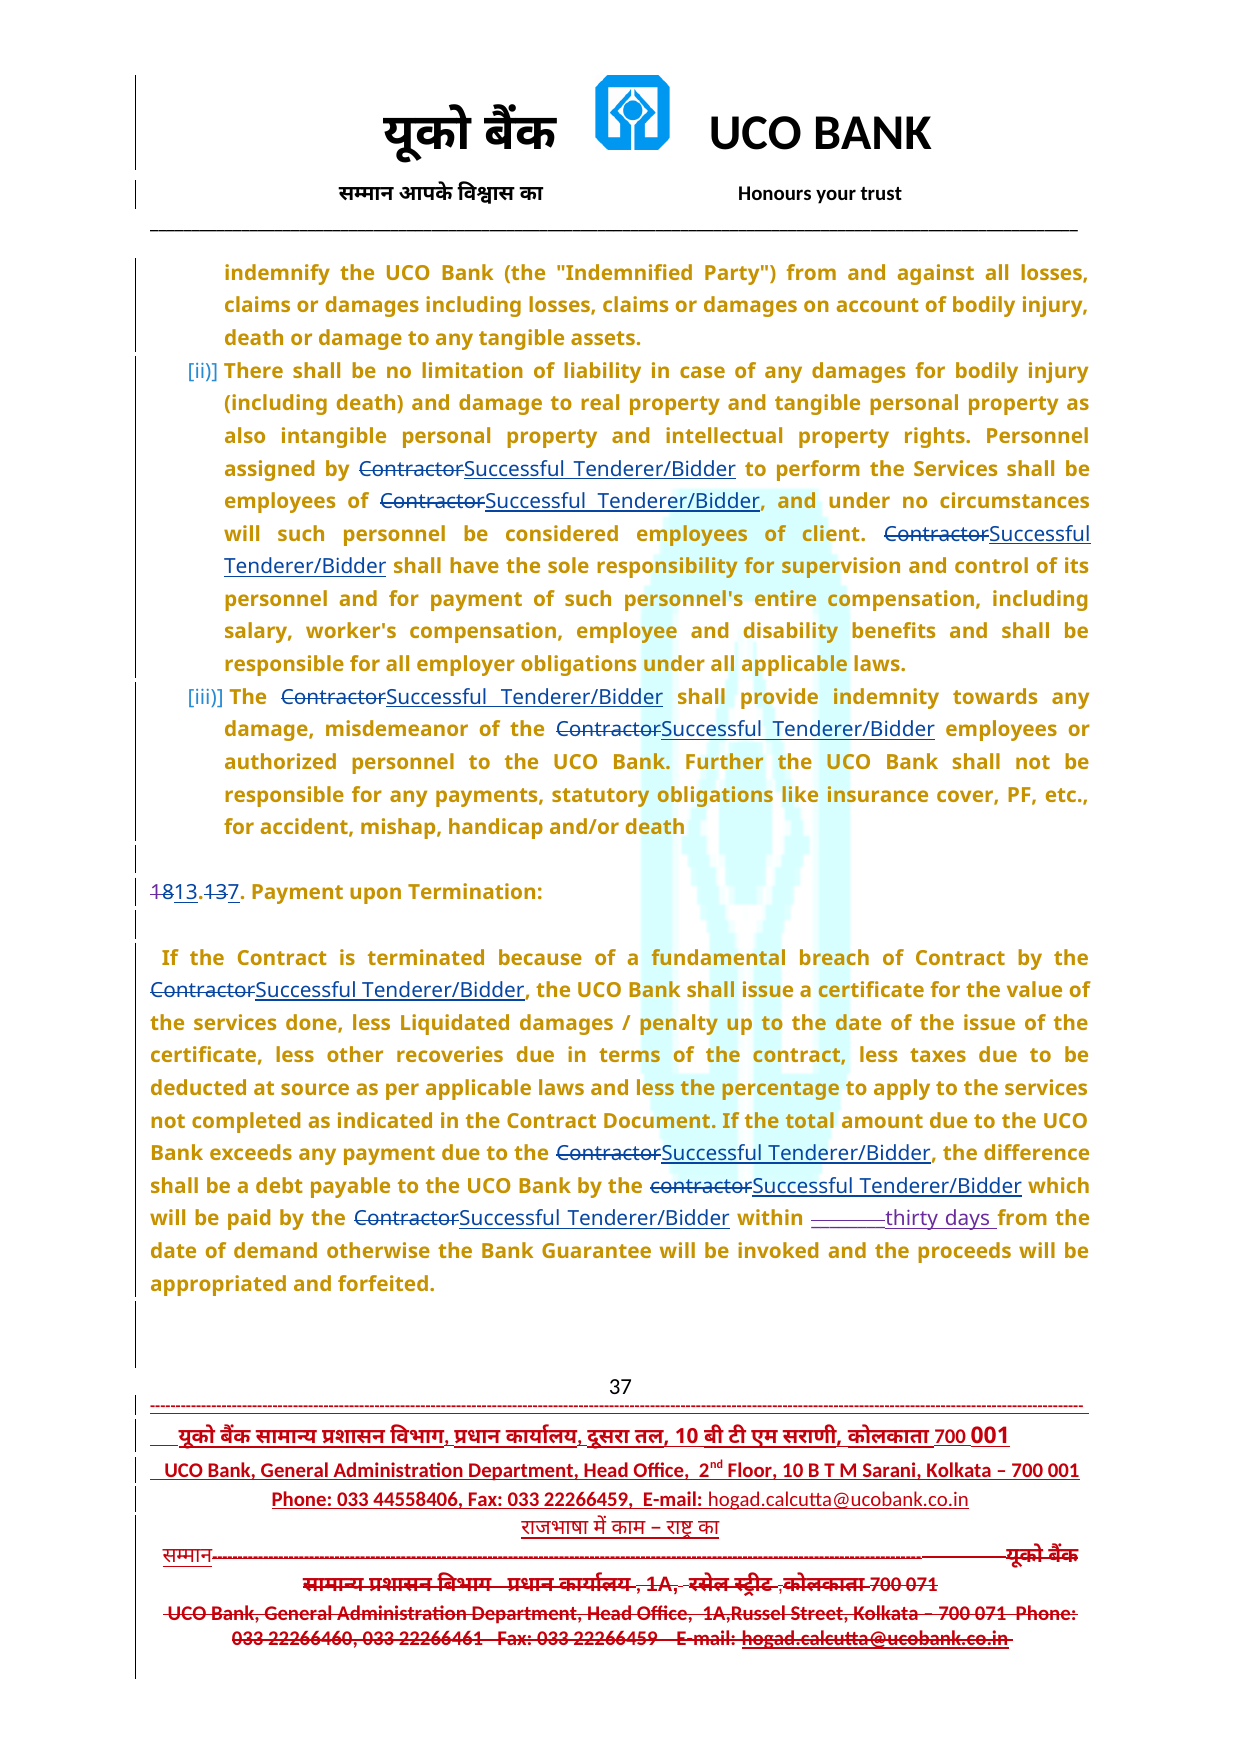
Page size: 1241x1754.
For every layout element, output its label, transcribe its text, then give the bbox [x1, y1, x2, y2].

text If the Contract is terminated because of a fundamental breach of Contract by the , the UCO Bank shall issue a certificate for the value of the services done, less Liquidated damages / penalty up to the date of the issue of the certificate, less other recoveries due in terms of the contract, less taxes due to be deducted at source as per applicable laws and less the percentage to apply to the services not completed as indicated in the Contract Document. If the total amount due to the UCO Bank exceeds any payment due to the , the difference shall be a debt payable to the UCO Bank by the which will be paid by the within from the date of demand otherwise the Bank Guarantee will be invoked and the proceeds will be appropriated and forfeited. [150, 943, 1090, 1297]
text .. Payment upon Termination: [150, 877, 1090, 906]
list There shall be no limitation of liability in case of any damages for bodily injury (including death) and damage to real property and tangible personal property as also intangible personal property and intellectual property rights. Personnel assigned by to perform the Services shall be employees of , and under no circumstances will such personnel be considered employees of client. shall have the sole responsibility for supervision and control of its personnel and for payment of such personnel's entire compensation, including salary, worker's compensation, employee and disability benefits and shall be responsible for all employer obligations under all applicable laws. [187, 356, 1090, 678]
list The shall provide indemnity towards any damage, misdemeanor of the employees or authorized personnel to the UCO Bank. Further the UCO Bank shall not be responsible for any payments, statutory obligations like insurance cover, PF, etc., for accident, mishap, handicap and/or death [187, 682, 1090, 841]
picture [595, 75, 670, 150]
